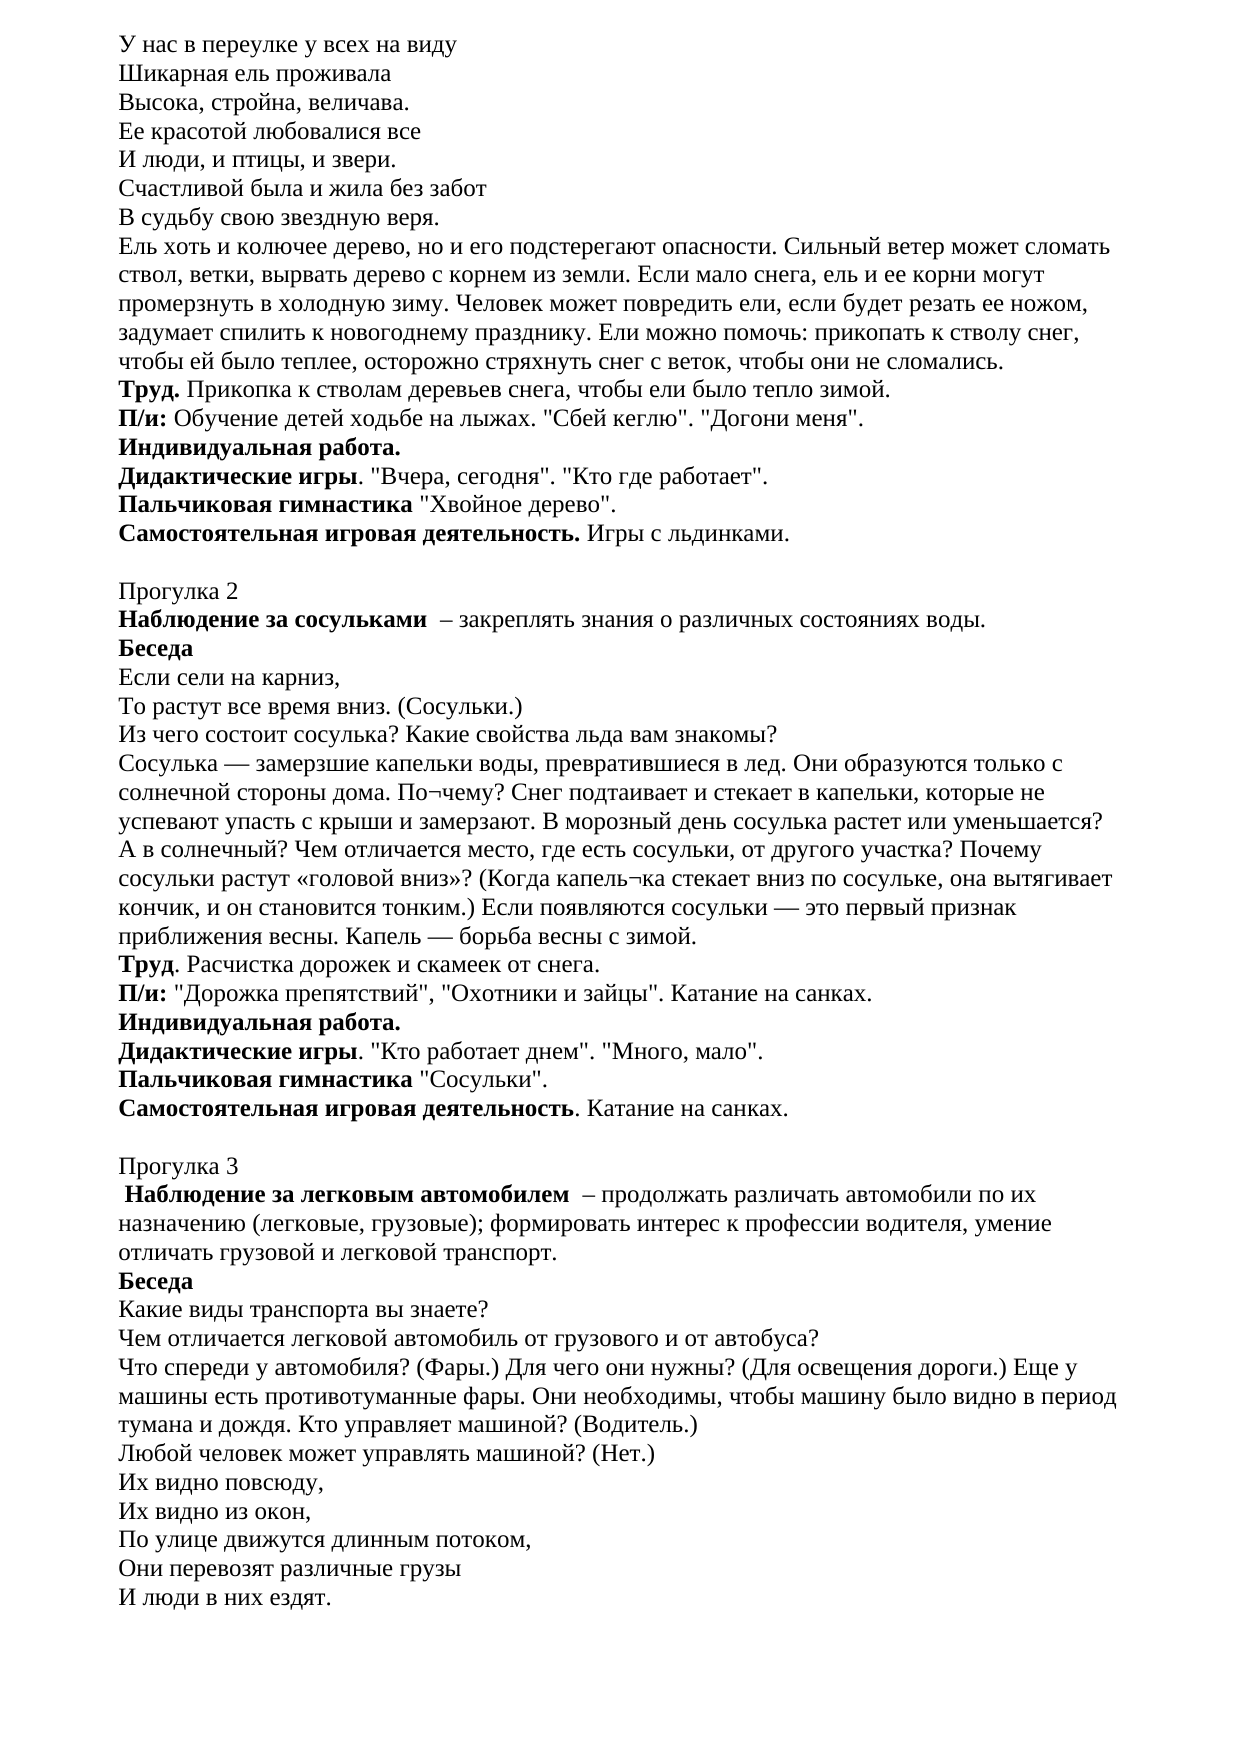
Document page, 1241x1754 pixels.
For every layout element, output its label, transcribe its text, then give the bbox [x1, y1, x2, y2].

text Дидактические игры. "Вчера, сегодня". "Кто где работает". [118, 461, 1122, 489]
text Ель хоть и колючее дерево, но и его подстерегают опасности. Сильный ветер может сломать ствол, ветки, вырвать дерево с корнем из земли. Если мало снега, ель и ее корни могут промерзнуть в холодную зиму. Человек может повредить ели, если будет резать ее ножом, задумает спилить к новогоднему празднику. Ели можно помочь: прикопать к стволу снег, чтобы ей было теплее, осторожно стряхнуть снег с веток, чтобы они не сломались. [118, 231, 1122, 374]
text Труд. Прикопка к стволам деревьев снега, чтобы ели было тепло зимой. [118, 374, 1122, 403]
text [118, 1266, 1122, 1611]
text Прогулка 3 [118, 1151, 1122, 1179]
text Труд. Расчистка дорожек и скамеек от снега. [118, 949, 1122, 978]
text У нас в переулке у всех на виду Шикарная ель проживала Высока, стройна, величава. Ее красотой любовалися все И люди, и птицы, и звери. Счастливой была и жила без забот В судьбу свою звездную веря. [118, 29, 1122, 231]
text Наблюдение за легковым автомобилем – продолжать различать автомобили по их назначению (легковые, грузовые); формировать интерес к профессии водителя, умение отличать грузовой и легковой транспорт. [118, 1179, 1122, 1266]
text Самостоятельная игровая деятельность. Катание на санках. [118, 1093, 1122, 1122]
text Пальчиковая гимнастика "Хвойное дерево". [118, 489, 1122, 518]
text П/и: Обучение детей ходьбе на лыжах. "Сбей кеглю". "Догони меня". [118, 403, 1122, 432]
text Наблюдение за сосульками – закреплять знания о различных состояниях воды. [118, 604, 1122, 633]
text П/и: "Дорожка препятствий", "Охотники и зайцы". Катание на санках. [118, 978, 1122, 1007]
text Если сели на карниз, То растут все время вниз. (Сосульки.) [118, 662, 1122, 719]
text Беседа [118, 633, 1122, 662]
text Индивидуальная работа. [118, 432, 1122, 461]
text Прогулка 2 [118, 576, 1122, 604]
text Пальчиковая гимнастика "Сосульки". [118, 1064, 1122, 1093]
text Из чего состоит сосулька? Какие свойства льда вам знакомы? Сосулька — замерзшие капельки воды, превратившиеся в лед. Они образуются только с солнечной стороны дома. По¬чему? Снег подтаивает и стекает в капельки, которые не успевают упасть с крыши и замерзают. В морозный день сосулька растет или уменьшается? А в солнечный? Чем отличается место, где есть сосульки, от другого участка? Почему сосульки растут «головой вниз»? (Когда капель¬ка стекает вниз по сосульке, она вытягивает кончик, и он становится тонким.) Если появляются сосульки — это первый признак приближения весны. Капель — борьба весны с зимой. [118, 719, 1122, 949]
text Дидактические игры. "Кто работает днем". "Много, мало". [118, 1036, 1122, 1064]
text Индивидуальная работа. [118, 1007, 1122, 1036]
text Самостоятельная игровая деятельность. Игры с льдинками. [118, 518, 1122, 547]
